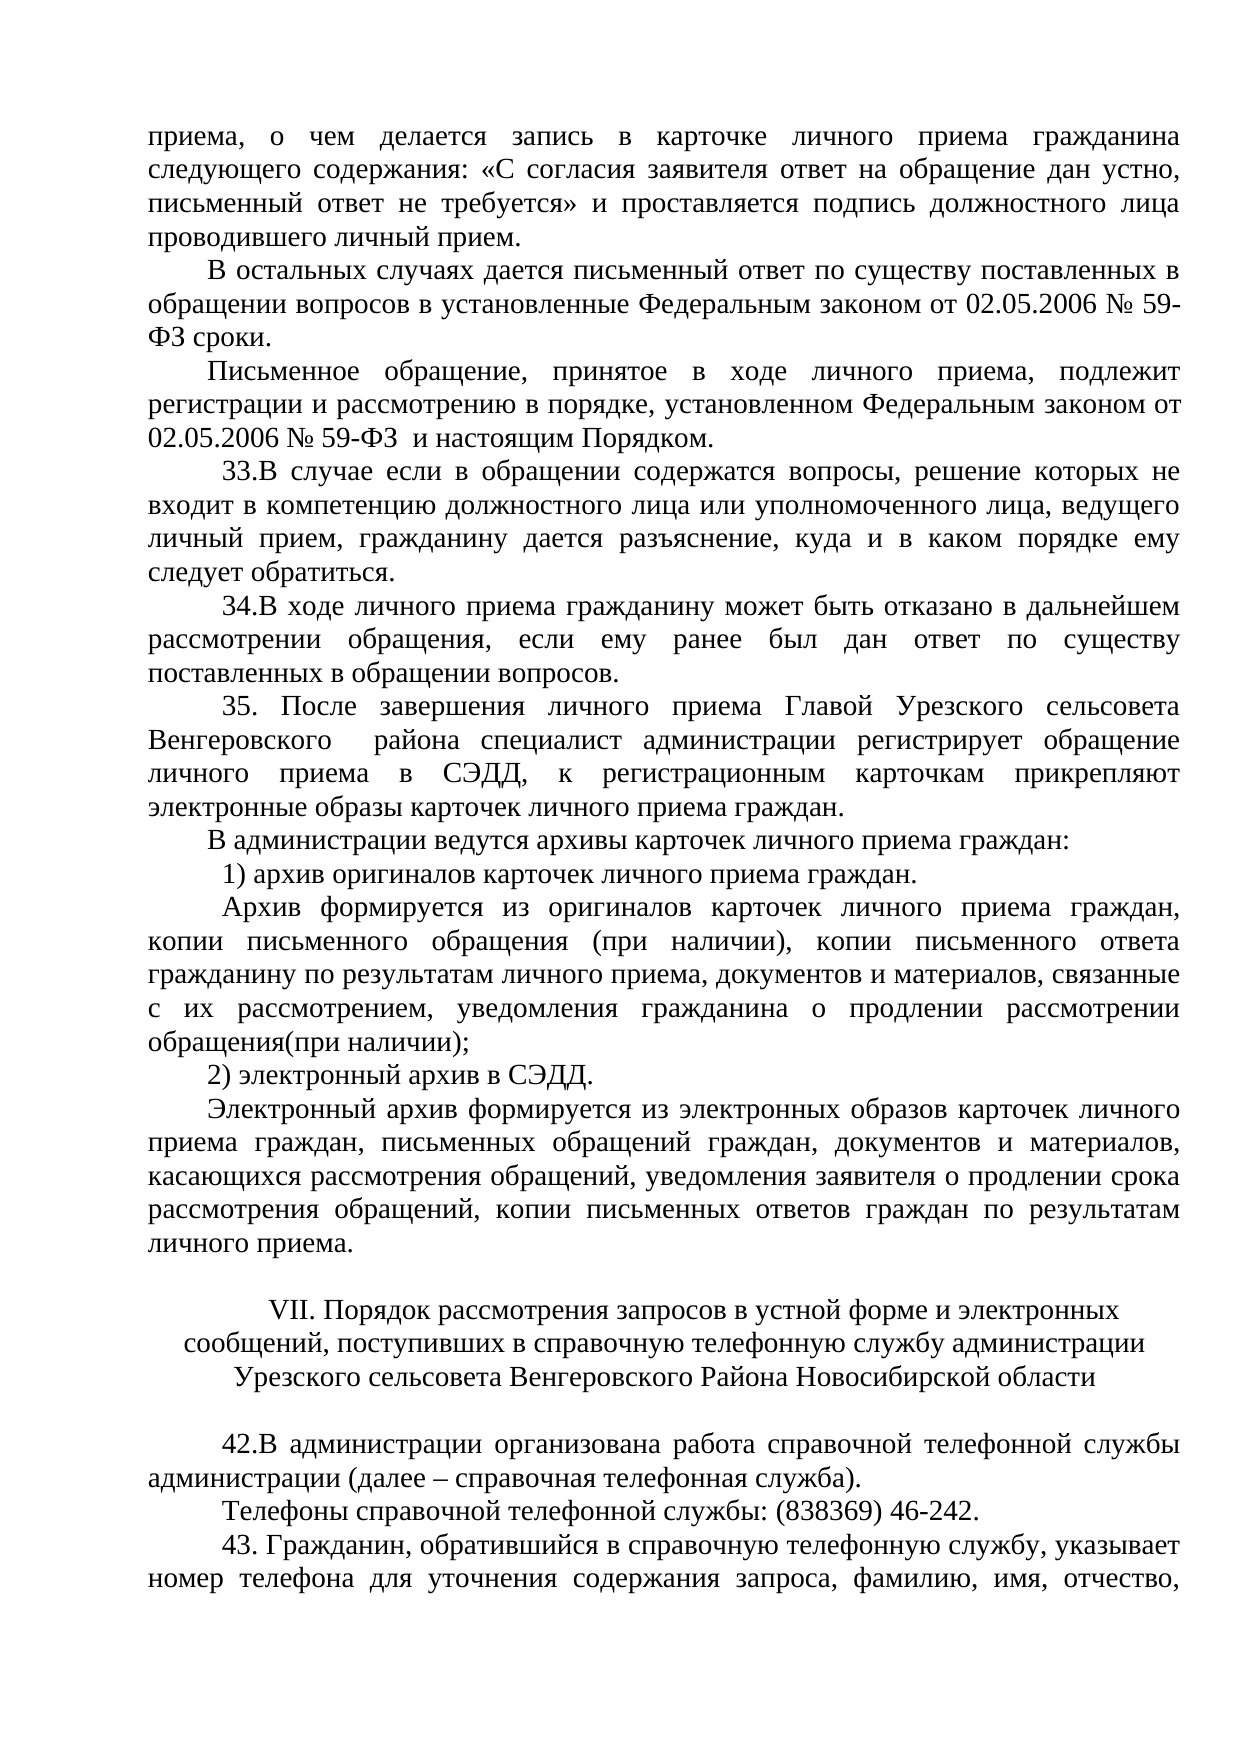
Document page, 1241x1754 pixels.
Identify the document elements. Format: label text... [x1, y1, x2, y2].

text 2) электронный архив в СЭДД. [148, 1057, 1181, 1091]
text В остальных случаях дается письменный ответ по существу поставленных в обращении вопросов в установленные Федеральным законом от 02.05.2006 № 59-ФЗ сроки. [148, 252, 1181, 353]
text 34.В ходе личного приема гражданину может быть отказано в дальнейшем рассмотрении обращения, если ему ранее был дан ответ по существу поставленных в обращении вопросов. [148, 588, 1181, 688]
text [148, 118, 1181, 252]
text VII. Порядок рассмотрения запросов в устной форме и электронных сообщений, поступивших в справочную телефонную службу администрации Урезского сельсовета Венгеровского Района Новосибирской области [148, 1292, 1181, 1393]
text 1) архив оригиналов карточек личного приема граждан. [148, 856, 1181, 889]
text 35. После завершения личного приема Главой Урезского сельсовета Венгеровского района специалист администрации регистрирует обращение личного приема в СЭДД, к регистрационным карточкам прикрепляют электронные образы карточек личного приема граждан. [148, 688, 1181, 822]
text Архив формируется из оригиналов карточек личного приема граждан, копии письменного обращения (при наличии), копии письменного ответа гражданину по результатам личного приема, документов и материалов, связанные с их рассмотрением, уведомления гражданина о продлении рассмотрении обращения(при наличии); [148, 889, 1181, 1057]
text 42.В администрации организована работа справочной телефонной службы администрации (далее – справочная телефонная служба). [148, 1426, 1181, 1493]
text Письменное обращение, принятое в ходе личного приема, подлежит регистрации и рассмотрению в порядке, установленном Федеральным законом от 02.05.2006 № 59-ФЗ и настоящим Порядком. [148, 353, 1181, 453]
text 33.В случае если в обращении содержатся вопросы, решение которых не входит в компетенцию должностного лица или уполномоченного лица, ведущего личный прием, гражданину дается разъяснение, куда и в каком порядке ему следует обратиться. [148, 453, 1181, 588]
text Электронный архив формируется из электронных образов карточек личного приема граждан, письменных обращений граждан, документов и материалов, касающихся рассмотрения обращений, уведомления заявителя о продлении срока рассмотрения обращений, копии письменных ответов граждан по результатам личного приема. [148, 1091, 1181, 1258]
text В администрации ведутся архивы карточек личного приема граждан: [148, 822, 1181, 856]
text Телефоны справочной телефонной службы: (838369) 46-242. [148, 1493, 1181, 1527]
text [148, 1527, 1181, 1594]
